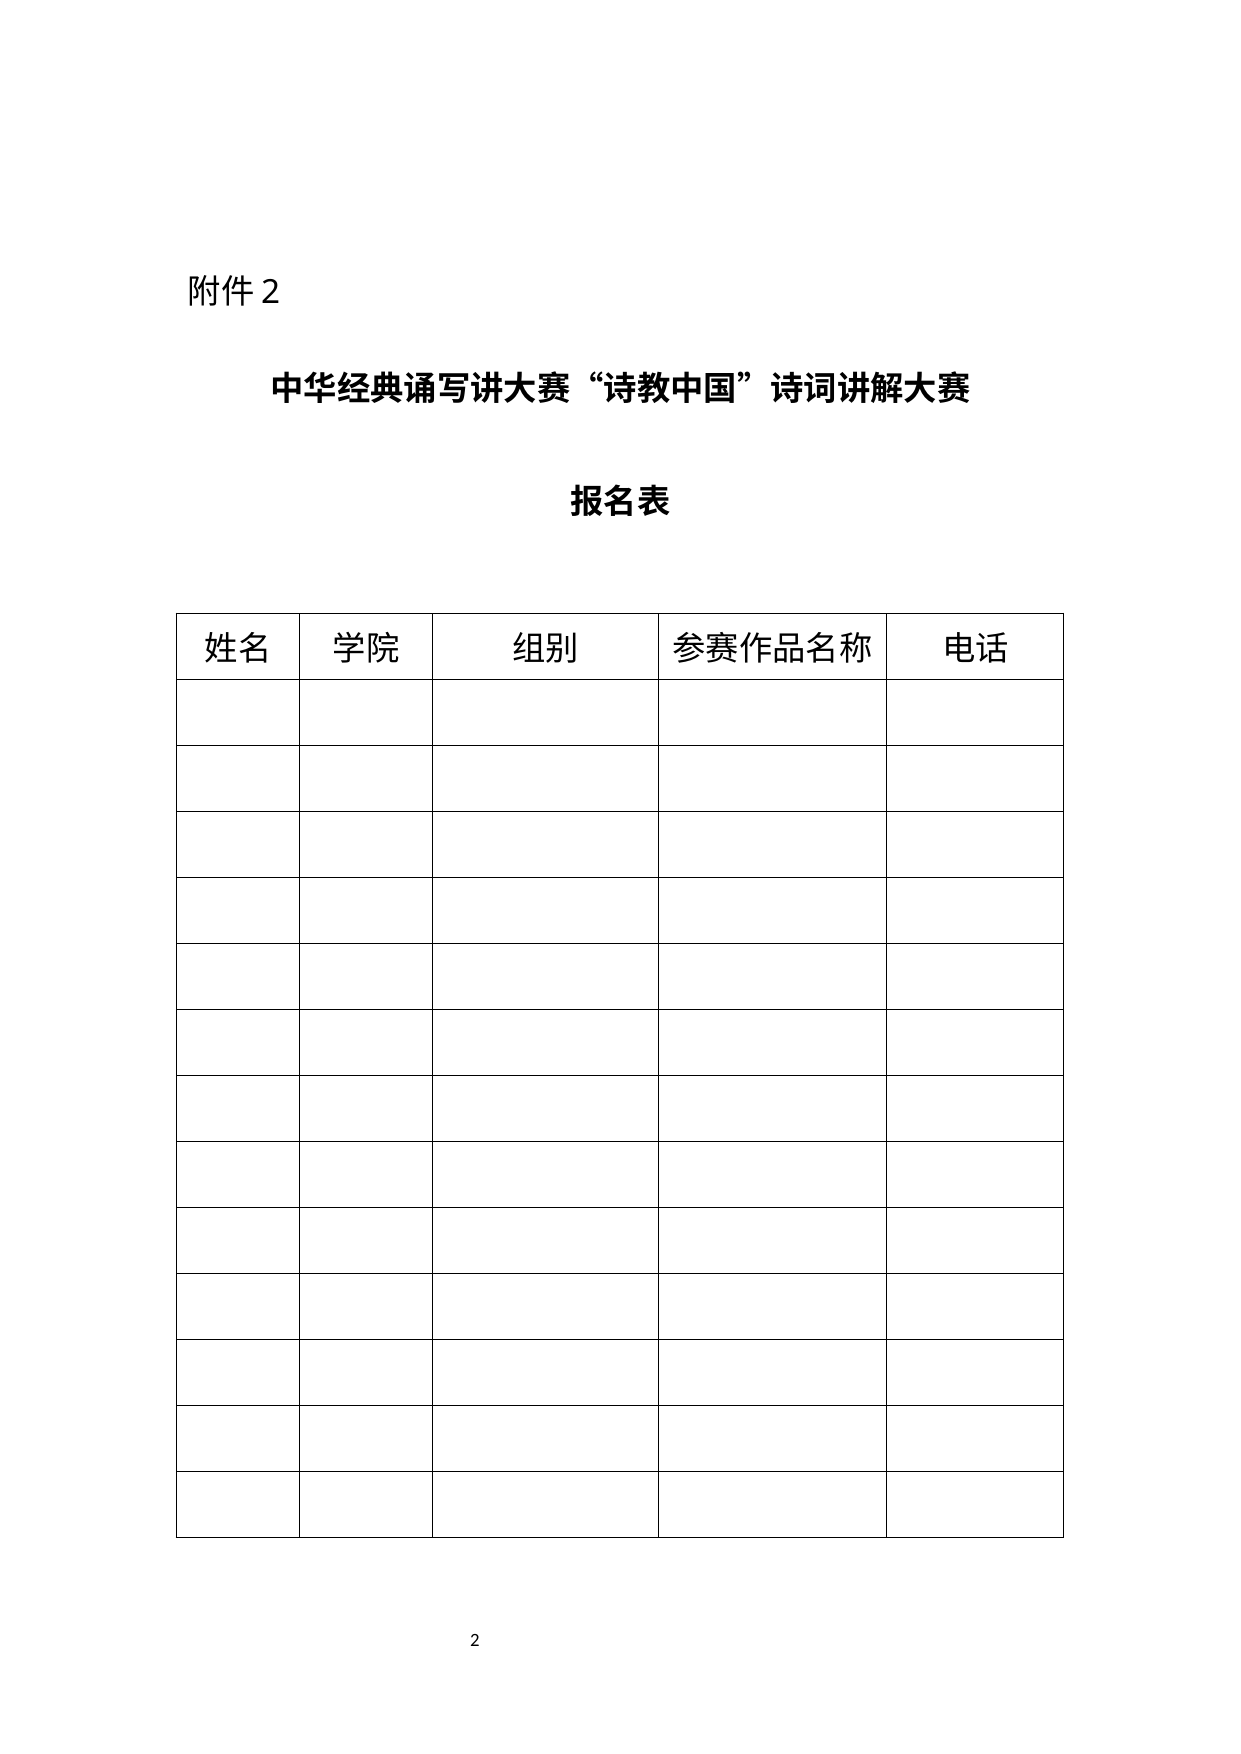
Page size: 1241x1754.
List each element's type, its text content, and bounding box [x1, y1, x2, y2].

text 报名表 [187, 467, 1053, 532]
table_cell [887, 1076, 1063, 1141]
table_cell [659, 746, 886, 811]
table_cell [177, 746, 299, 811]
table_header 姓名 [177, 614, 299, 679]
table_header 参赛作品名称 [659, 614, 886, 679]
table_cell [177, 680, 299, 745]
table_cell [433, 680, 658, 745]
table_cell [177, 1274, 299, 1339]
table_cell [177, 1142, 299, 1207]
table_cell [433, 1274, 658, 1339]
table_cell [300, 746, 432, 811]
table_cell [887, 1142, 1063, 1207]
table_header 学院 [300, 614, 432, 679]
table_cell [887, 878, 1063, 943]
table_cell [177, 812, 299, 877]
table_cell [433, 1472, 658, 1537]
table_cell [659, 878, 886, 943]
text 附件2 [187, 256, 1053, 321]
table_cell [887, 1274, 1063, 1339]
table_cell [659, 812, 886, 877]
table_cell [300, 878, 432, 943]
table_cell [300, 1406, 432, 1471]
table_cell [659, 1010, 886, 1075]
table_cell [887, 1340, 1063, 1405]
table_cell [300, 1010, 432, 1075]
table_cell [177, 1010, 299, 1075]
table_cell [300, 1472, 432, 1537]
table_cell [659, 1208, 886, 1273]
table_cell [300, 1340, 432, 1405]
table_cell [433, 1208, 658, 1273]
table_cell [177, 1406, 299, 1471]
table_cell [177, 1208, 299, 1273]
table_cell [433, 1010, 658, 1075]
table_cell [887, 812, 1063, 877]
table_cell [887, 1010, 1063, 1075]
table_cell [300, 1208, 432, 1273]
table_header 电话 [887, 614, 1063, 679]
table_cell [659, 944, 886, 1009]
table_cell [659, 1472, 886, 1537]
table_cell [887, 746, 1063, 811]
table_header 组别 [433, 614, 658, 679]
table_cell [659, 1076, 886, 1141]
table_cell [659, 1340, 886, 1405]
table_cell [659, 680, 886, 745]
table_cell [433, 878, 658, 943]
table_cell [887, 944, 1063, 1009]
table_cell [433, 746, 658, 811]
table_cell [177, 944, 299, 1009]
table_cell [887, 680, 1063, 745]
text 中华经典诵写讲大赛“诗教中国”诗词讲解大赛 [187, 354, 1053, 419]
table_cell [887, 1472, 1063, 1537]
table_cell [300, 1274, 432, 1339]
table_cell [433, 944, 658, 1009]
table_cell [177, 878, 299, 943]
table_cell [659, 1142, 886, 1207]
table_cell [433, 1142, 658, 1207]
table_cell [433, 1076, 658, 1141]
table_cell [300, 812, 432, 877]
table_cell [177, 1340, 299, 1405]
table_cell [300, 680, 432, 745]
table_cell [177, 1076, 299, 1141]
table_cell [433, 1340, 658, 1405]
table_cell [177, 1472, 299, 1537]
table_cell [300, 1076, 432, 1141]
table_cell [887, 1406, 1063, 1471]
table_cell [433, 1406, 658, 1471]
table_cell [659, 1274, 886, 1339]
table_cell [887, 1208, 1063, 1273]
table_cell [300, 1142, 432, 1207]
table_cell [300, 944, 432, 1009]
table_cell [659, 1406, 886, 1471]
table_cell [433, 812, 658, 877]
